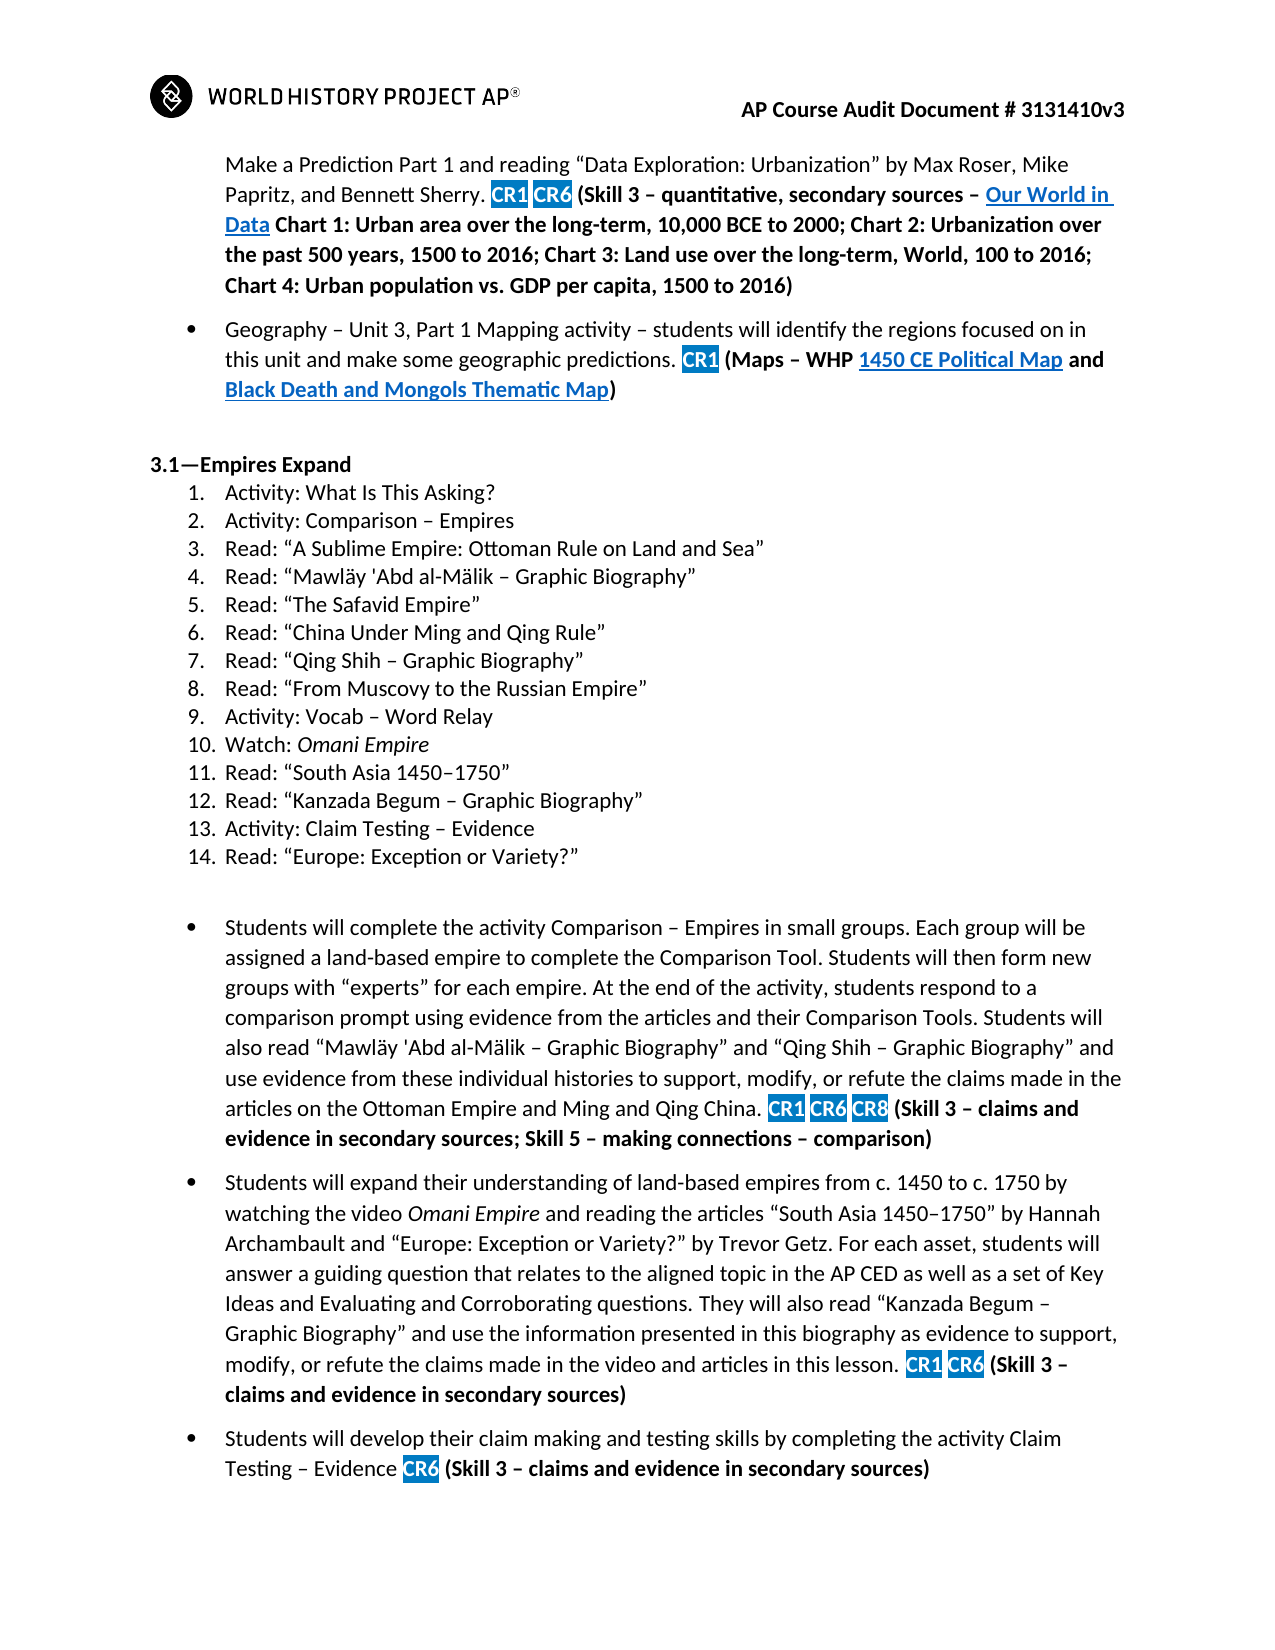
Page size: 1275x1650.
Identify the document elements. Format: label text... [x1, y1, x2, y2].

list Read: “A Sublime Empire: Ottoman Rule on Land and Sea” [187, 534, 1125, 562]
list Watch: Omani Empire [187, 730, 1125, 758]
list Read: “South Asia 1450–1750” [187, 758, 1125, 786]
list Read: “Qing Shih – Graphic Biography” [187, 646, 1125, 674]
list Read: “From Muscovy to the Russian Empire” [187, 674, 1125, 702]
list Activity: What Is This Asking? [187, 478, 1125, 506]
list Geography – Unit 3, Part 1 Mapping activity – students will identify the regions focused on in this unit and make some geographic predictions. CR1 (Maps – WHP 1450 CE Political Map and Black Death and Mongols Thematic Map) [187, 315, 1125, 404]
list Activity: Claim Testing – Evidence [187, 814, 1125, 842]
text 3.1—Empires Expand [150, 450, 1125, 478]
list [187, 150, 1125, 299]
list Read: “China Under Ming and Qing Rule” [187, 618, 1125, 646]
list Students will develop their claim making and testing skills by completing the activity Claim Testing – Evidence CR6 (Skill 3 – claims and evidence in secondary sources) [187, 1424, 1125, 1483]
picture [150, 75, 520, 118]
list Students will complete the activity Comparison – Empires in small groups. Each group will be assigned a land-based empire to complete the Comparison Tool. Students will then form new groups with “experts” for each empire. At the end of the activity, students respond to a comparison prompt using evidence from the articles and their Comparison Tools. Students will also read “Mawläy 'Abd al-Mälik – Graphic Biography” and “Qing Shih – Graphic Biography” and use evidence from these individual histories to support, modify, or refute the claims made in the articles on the Ottoman Empire and Ming and Qing China. CR1 CR6 CR8 (Skill 3 – claims and evidence in secondary sources; Skill 5 – making connections – comparison) [187, 913, 1125, 1152]
list Activity: Vocab – Word Relay [187, 702, 1125, 730]
list Students will expand their understanding of land-based empires from c. 1450 to c. 1750 by watching the video Omani Empire and reading the articles “South Asia 1450–1750” by Hannah Archambault and “Europe: Exception or Variety?” by Trevor Getz. For each asset, students will answer a guiding question that relates to the aligned topic in the AP CED as well as a set of Key Ideas and Evaluating and Corroborating questions. They will also read “Kanzada Begum – Graphic Biography” and use the information presented in this biography as evidence to support, modify, or refute the claims made in the video and articles in this lesson. CR1 CR6 (Skill 3 – claims and evidence in secondary sources) [187, 1168, 1125, 1408]
list Read: “Kanzada Begum – Graphic Biography” [187, 786, 1125, 814]
list Read: “The Safavid Empire” [187, 590, 1125, 618]
list Read: “Europe: Exception or Variety?” [187, 842, 1125, 871]
list Activity: Comparison – Empires [187, 506, 1125, 534]
list Read: “Mawläy 'Abd al-Mälik – Graphic Biography” [187, 562, 1125, 590]
